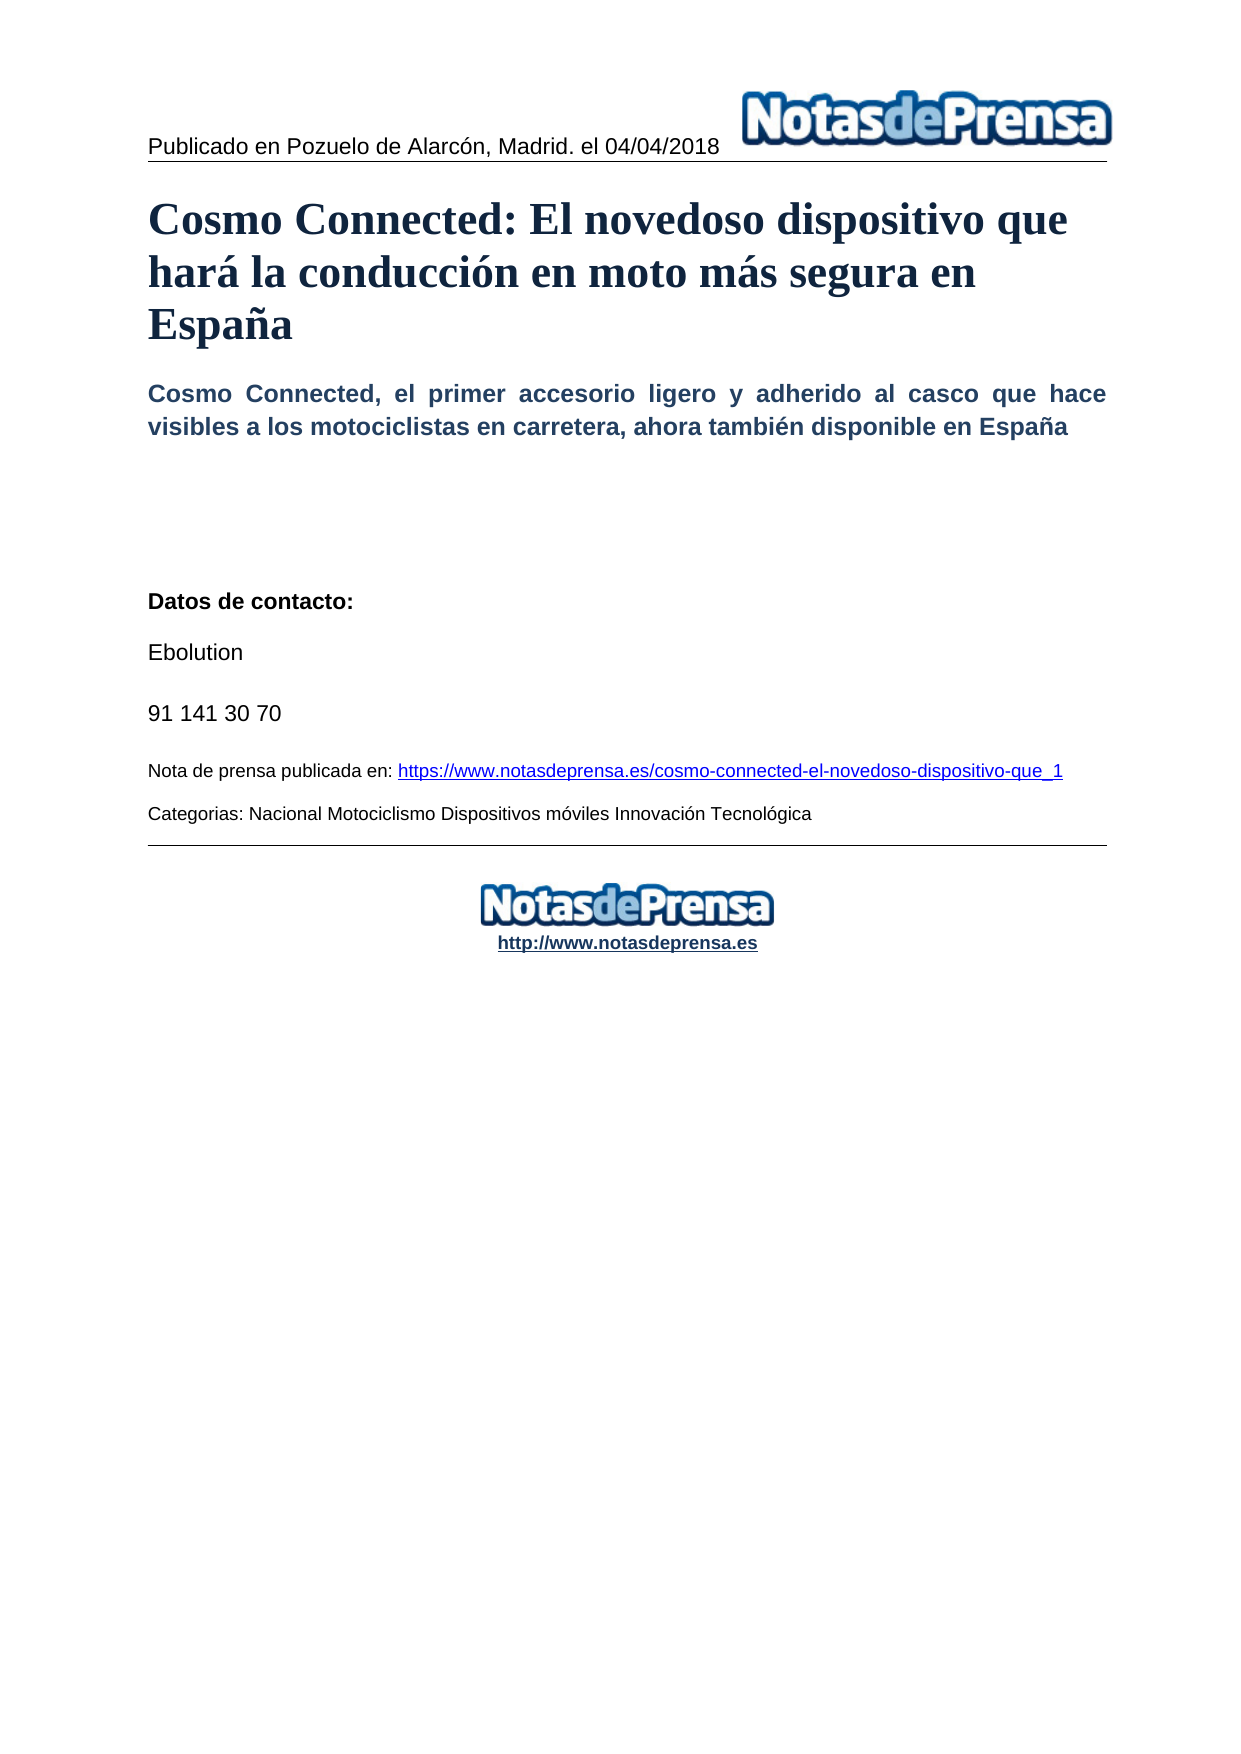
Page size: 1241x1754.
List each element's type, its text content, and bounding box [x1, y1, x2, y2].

text Ebolution [148, 639, 1063, 666]
text 91 141 30 70 [148, 699, 1063, 726]
text Nota de prensa publicada en: https://www.notasdeprensa.es/cosmo-connected-el-novedoso-dispositivo-que_1 [148, 760, 1107, 782]
text Datos de contacto: [148, 588, 1107, 614]
picture [742, 90, 1113, 148]
picture [480, 882, 775, 928]
text Publicado en Pozuelo de Alarcón, Madrid. el 04/04/2018 [148, 133, 1107, 161]
subtitle Cosmo Connected: El novedoso dispositivo que hará la conducción en moto más segura en España [148, 192, 1107, 350]
subtitle Cosmo Connected, el primer accesorio ligero y adherido al casco que hace visibles a los motociclistas en carretera, ahora también disponible en España [148, 379, 1107, 441]
text http://www.notasdeprensa.es [148, 932, 1107, 953]
text Categorias: Nacional Motociclismo Dispositivos móviles Innovación Tecnológica [148, 802, 1107, 824]
